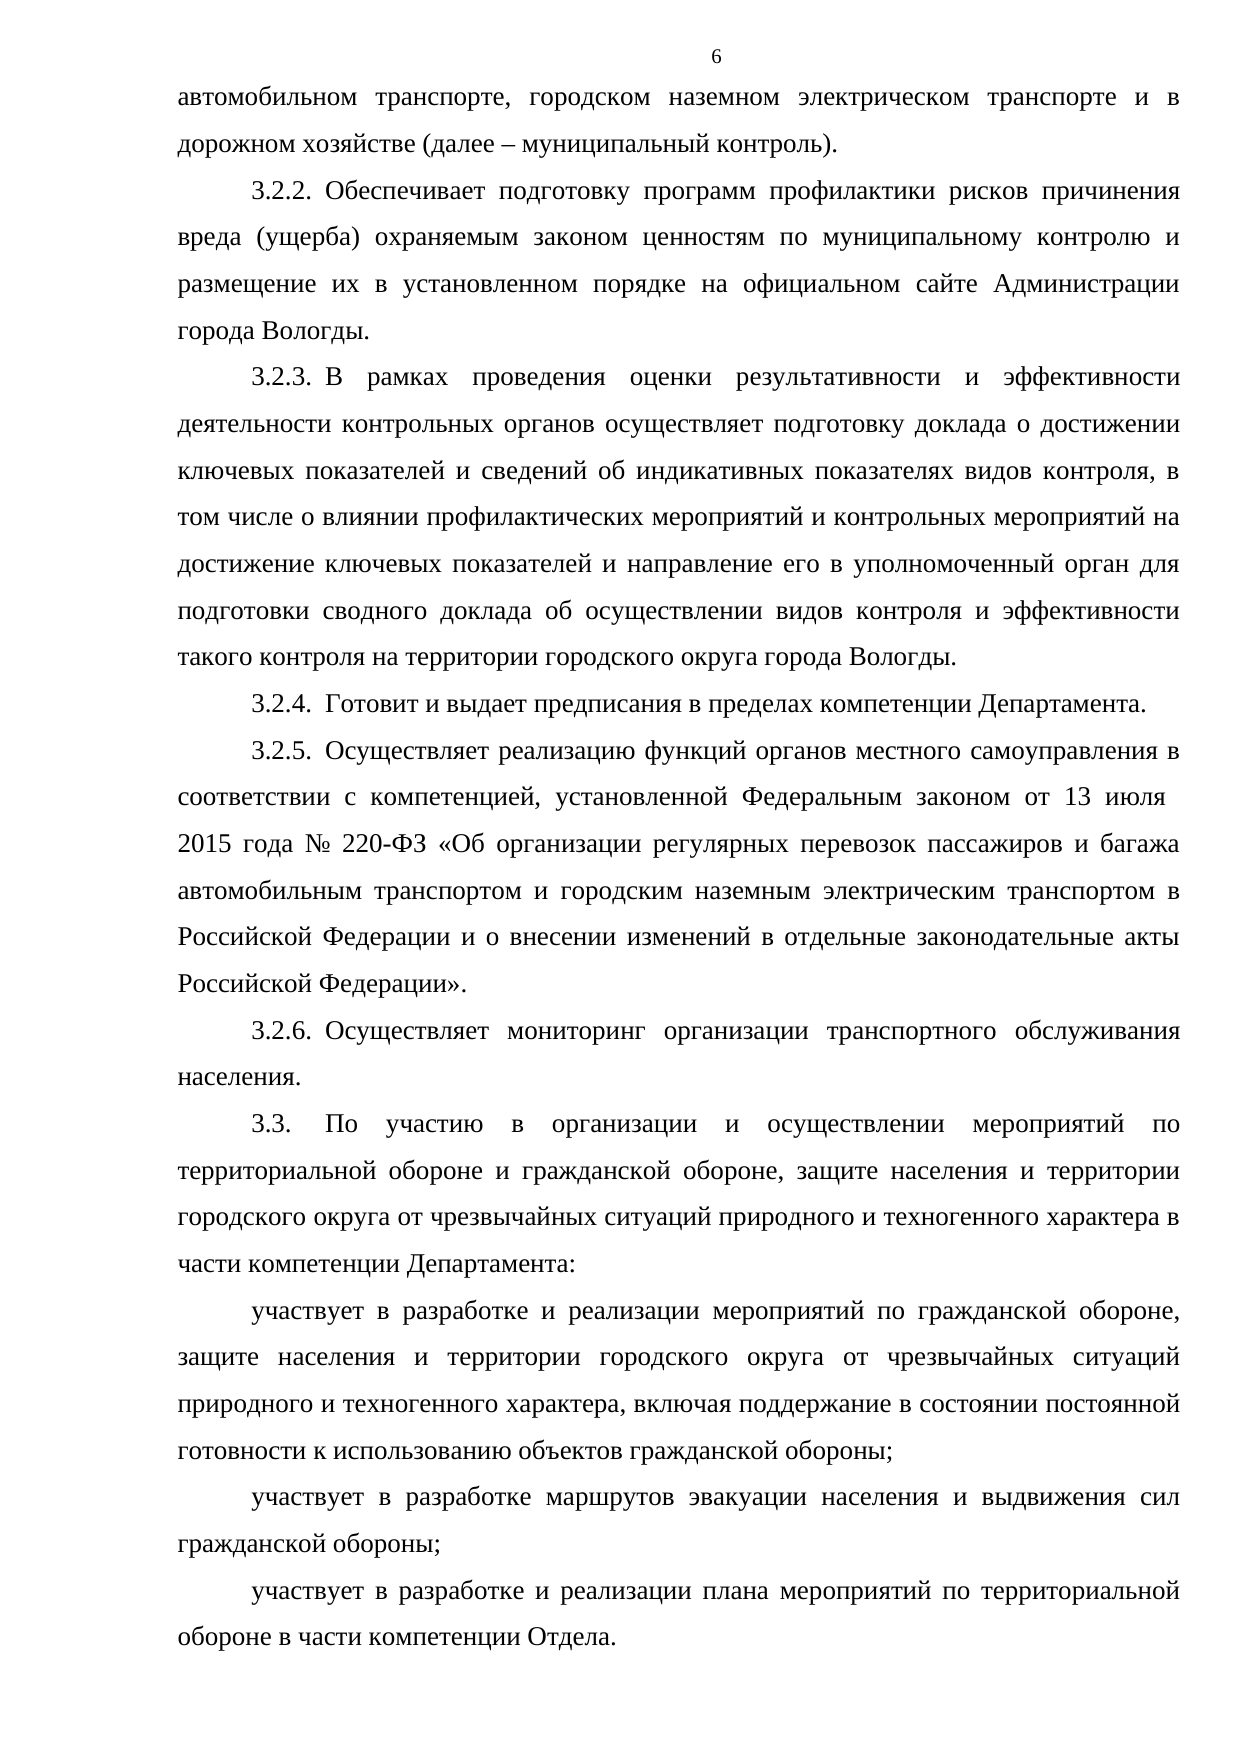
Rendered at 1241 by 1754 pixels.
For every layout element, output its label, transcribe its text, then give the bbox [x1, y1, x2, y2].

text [177, 80, 1181, 158]
text 3.3. По участию в организации и осуществлении мероприятий по территориальной обороне и гражданской обороне, защите населения и территории городского округа от чрезвычайных ситуаций природного и техногенного характера в части компетенции Департамента: [177, 1107, 1181, 1278]
text участвует в разработке маршрутов эвакуации населения и выдвижения сил гражданской обороны; [177, 1480, 1181, 1558]
text 3.2.4. Готовит и выдает предписания в пределах компетенции Департамента. [177, 687, 1181, 718]
text 3.2.5. Осуществляет реализацию функций органов местного самоуправления в соответствии с компетенцией, установленной Федеральным законом от 13 июля 2015 года № 220-ФЗ «Об организации регулярных перевозок пассажиров и багажа автомобильным транспортом и городским наземным электрическим транспортом в Российской Федерации и о внесении изменений в отдельные законодательные акты Российской Федерации». [177, 734, 1181, 998]
text участвует в разработке и реализации мероприятий по гражданской обороне, защите населения и территории городского округа от чрезвычайных ситуаций природного и техногенного характера, включая поддержание в состоянии постоянной готовности к использованию объектов гражданской обороны; [177, 1294, 1181, 1465]
text 3.2.2. Обеспечивает подготовку программ профилактики рисков причинения вреда (ущерба) охраняемым законом ценностям по муниципальному контролю и размещение их в установленном порядке на официальном сайте Администрации города Вологды. [177, 174, 1181, 345]
text 3.2.3. В рамках проведения оценки результативности и эффективности деятельности контрольных органов осуществляет подготовку доклада о достижении ключевых показателей и сведений об индикативных показателях видов контроля, в том числе о влиянии профилактических мероприятий и контрольных мероприятий на достижение ключевых показателей и направление его в уполномоченный орган для подготовки сводного доклада об осуществлении видов контроля и эффективности такого контроля на территории городского округа города Вологды. [177, 360, 1181, 672]
text 3.2.6. Осуществляет мониторинг организации транспортного обслуживания населения. [177, 1014, 1181, 1092]
text участвует в разработке и реализации плана мероприятий по территориальной обороне в части компетенции Отдела. [177, 1574, 1181, 1652]
